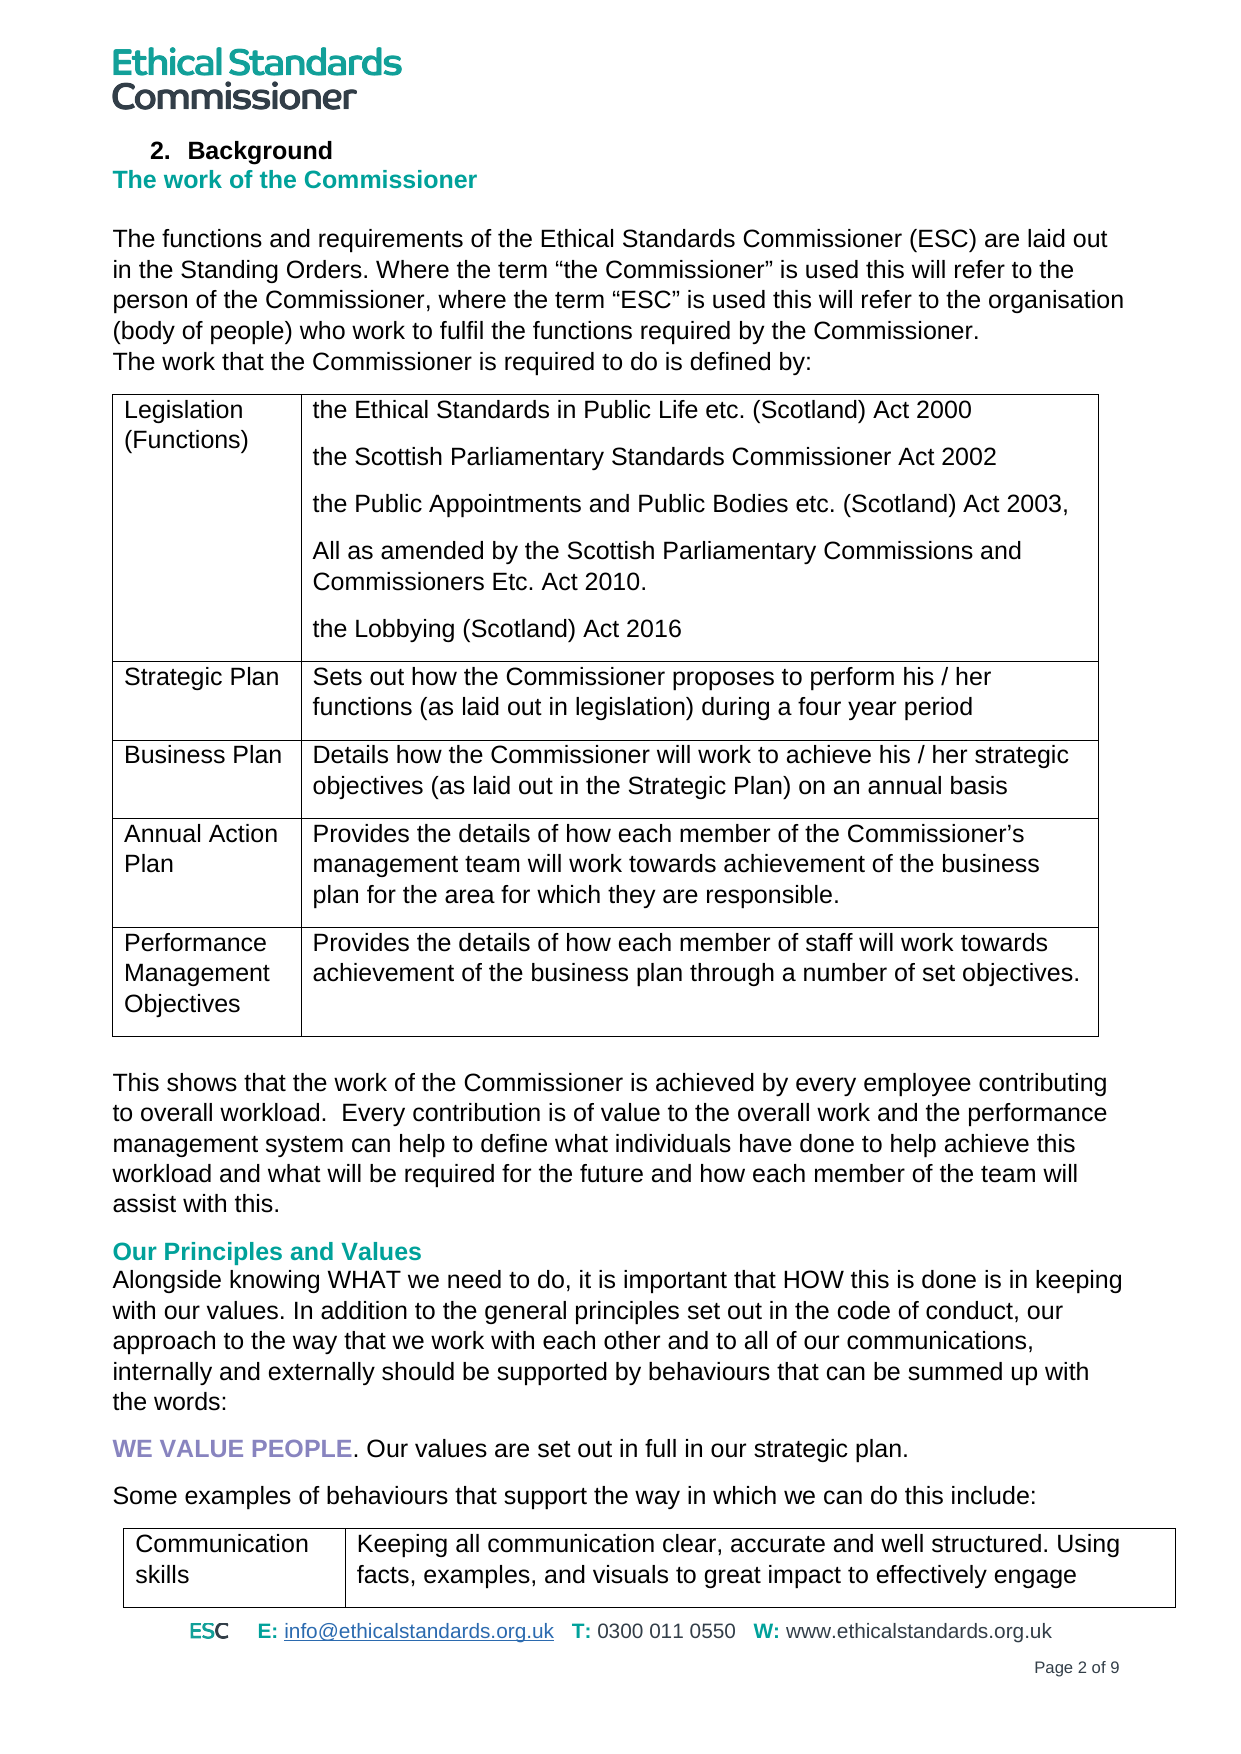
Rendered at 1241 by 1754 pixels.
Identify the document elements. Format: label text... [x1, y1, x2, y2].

subtitle The work of the Commissioner [112, 164, 1128, 193]
table_cell Provides the details of how each member of the Commissioner’s management team will work towards achievement of the business plan for the area for which they are responsible. [302, 819, 1098, 927]
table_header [124, 1529, 345, 1607]
table_cell Annual Action Plan [113, 819, 301, 927]
table_cell Strategic Plan [113, 662, 301, 739]
table_cell Details how the Commissioner will work to achieve his / her strategic objectives (as laid out in the Strategic Plan) on an annual basis [302, 741, 1098, 818]
subtitle Background [150, 136, 1128, 164]
table_header the Ethical Standards in Public Life etc. (Scotland) Act 2000 the Scottish Parliamentary Standards Commissioner Act 2002 the Public Appointments and Public Bodies etc. (Scotland) Act 2003, All as amended by the Scottish Parliamentary Commissions and Commissioners Etc. Act 2010. the Lobbying (Scotland) Act 2016 [302, 395, 1098, 661]
text This shows that the work of the Commissioner is achieved by every employee contributing to overall workload. Every contribution is of value to the overall work and the performance management system can help to define what individuals have done to help achieve this workload and what will be required for the future and how each member of the team will assist with this. [112, 1068, 1128, 1218]
text Alongside knowing WHAT we need to do, it is important that HOW this is done is in keeping with our values. In addition to the general principles set out in the code of conduct, our approach to the way that we work with each other and to all of our communications, internally and externally should be supported by behaviours that can be summed up with the words: [112, 1265, 1128, 1416]
text WE VALUE PEOPLE. Our values are set out in full in our strategic plan. [112, 1434, 1128, 1463]
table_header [346, 1529, 1175, 1607]
text The functions and requirements of the Ethical Standards Commissioner (ESC) are laid out in the Standing Orders. Where the term “the Commissioner” is used this will refer to the person of the Commissioner, where the term “ESC” is used this will refer to the organisation (body of people) who work to fulfil the functions required by the Commissioner. [112, 224, 1128, 345]
picture [190, 1623, 229, 1639]
table_cell Performance Management Objectives [113, 928, 301, 1036]
table_cell Business Plan [113, 741, 301, 818]
text The work that the Commissioner is required to do is defined by: [112, 347, 1128, 376]
table_cell Provides the details of how each member of staff will work towards achievement of the business plan through a number of set objectives. [302, 928, 1098, 1036]
picture [112, 47, 402, 110]
subtitle Our Principles and Values [112, 1236, 1128, 1265]
text Some examples of behaviours that support the way in which we can do this include: [112, 1481, 1128, 1510]
table_header Legislation (Functions) [113, 395, 301, 661]
table_cell Sets out how the Commissioner proposes to perform his / her functions (as laid out in legislation) during a four year period [302, 662, 1098, 739]
